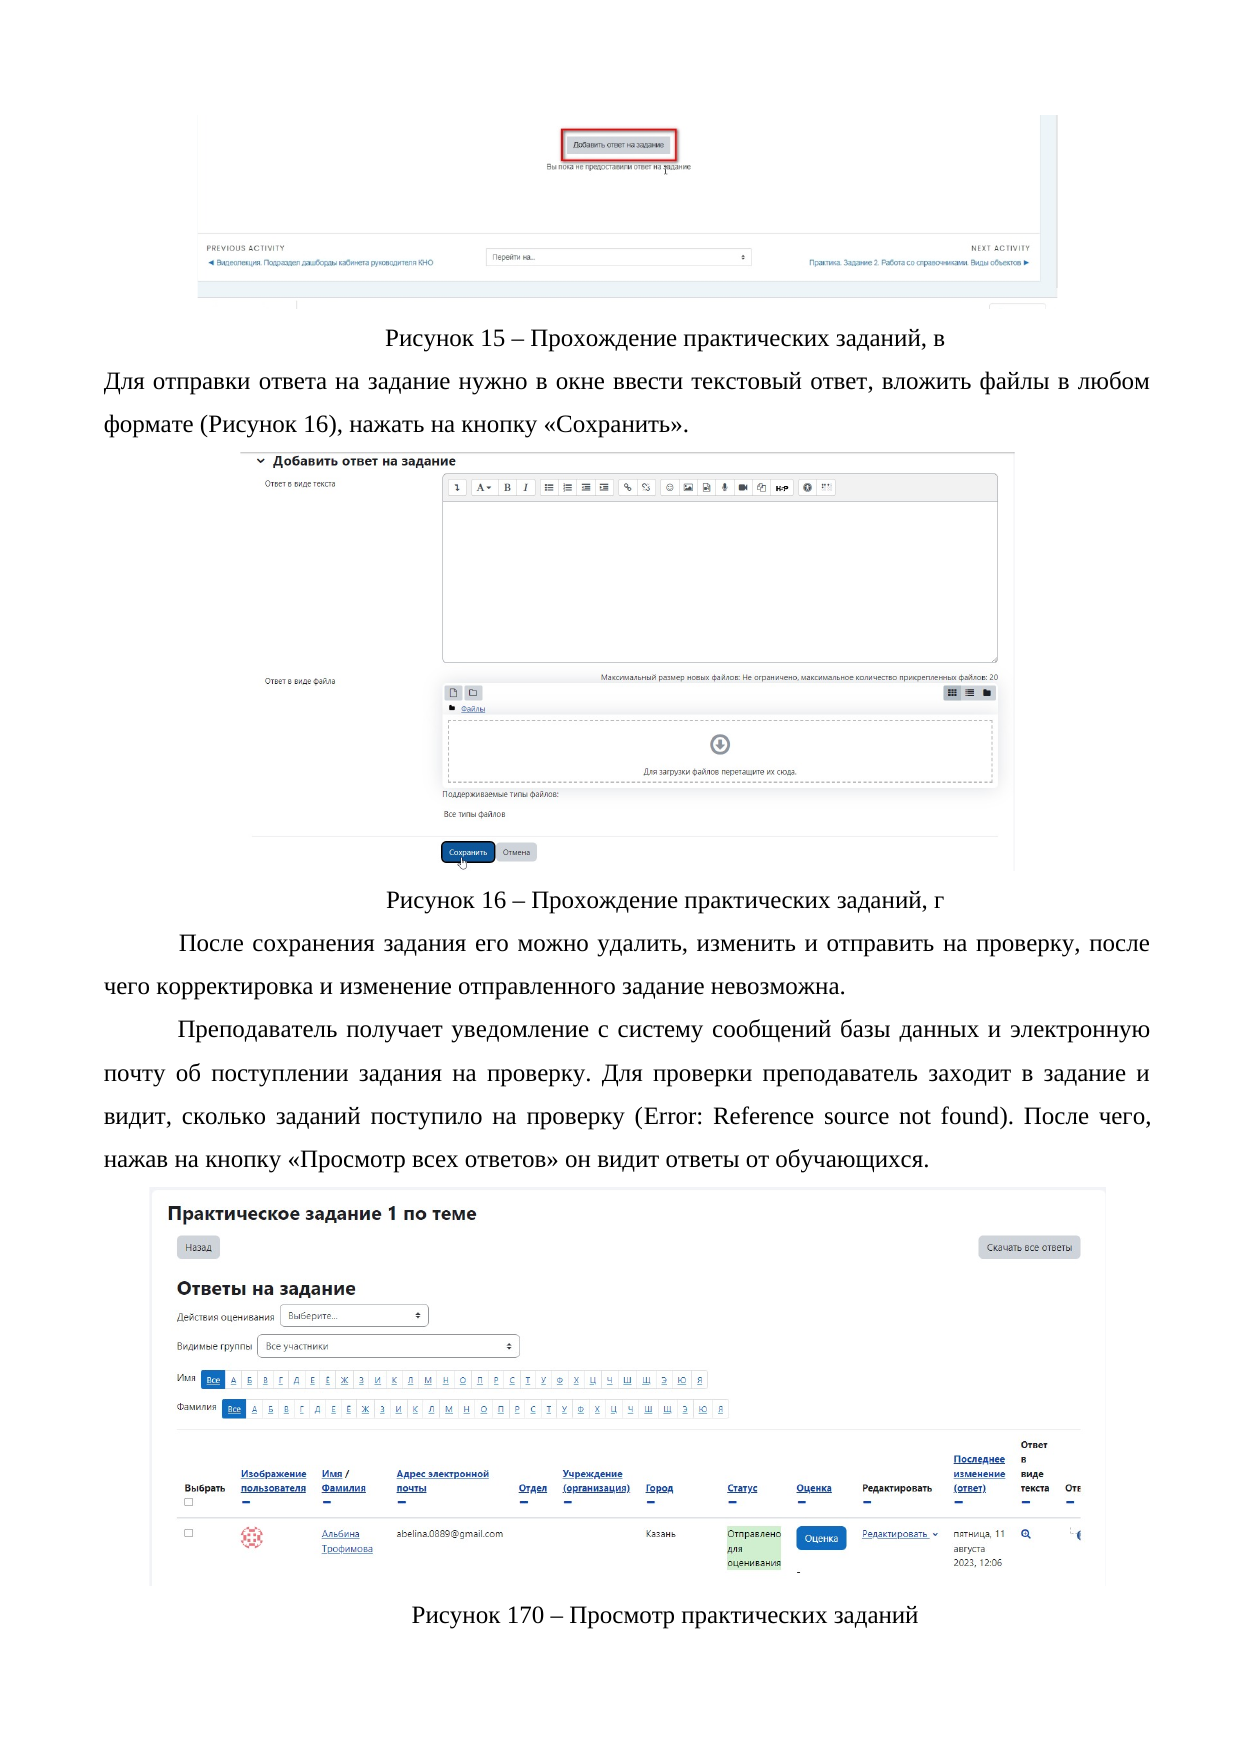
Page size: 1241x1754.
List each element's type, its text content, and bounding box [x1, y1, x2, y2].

picture [197, 115, 1058, 309]
text После сохранения задания его можно удалить, изменить и отправить на проверку, после чего корректировка и изменение отправленного задание невозможна. [103, 928, 1152, 1000]
picture [149, 1187, 1106, 1586]
picture [240, 452, 1015, 871]
